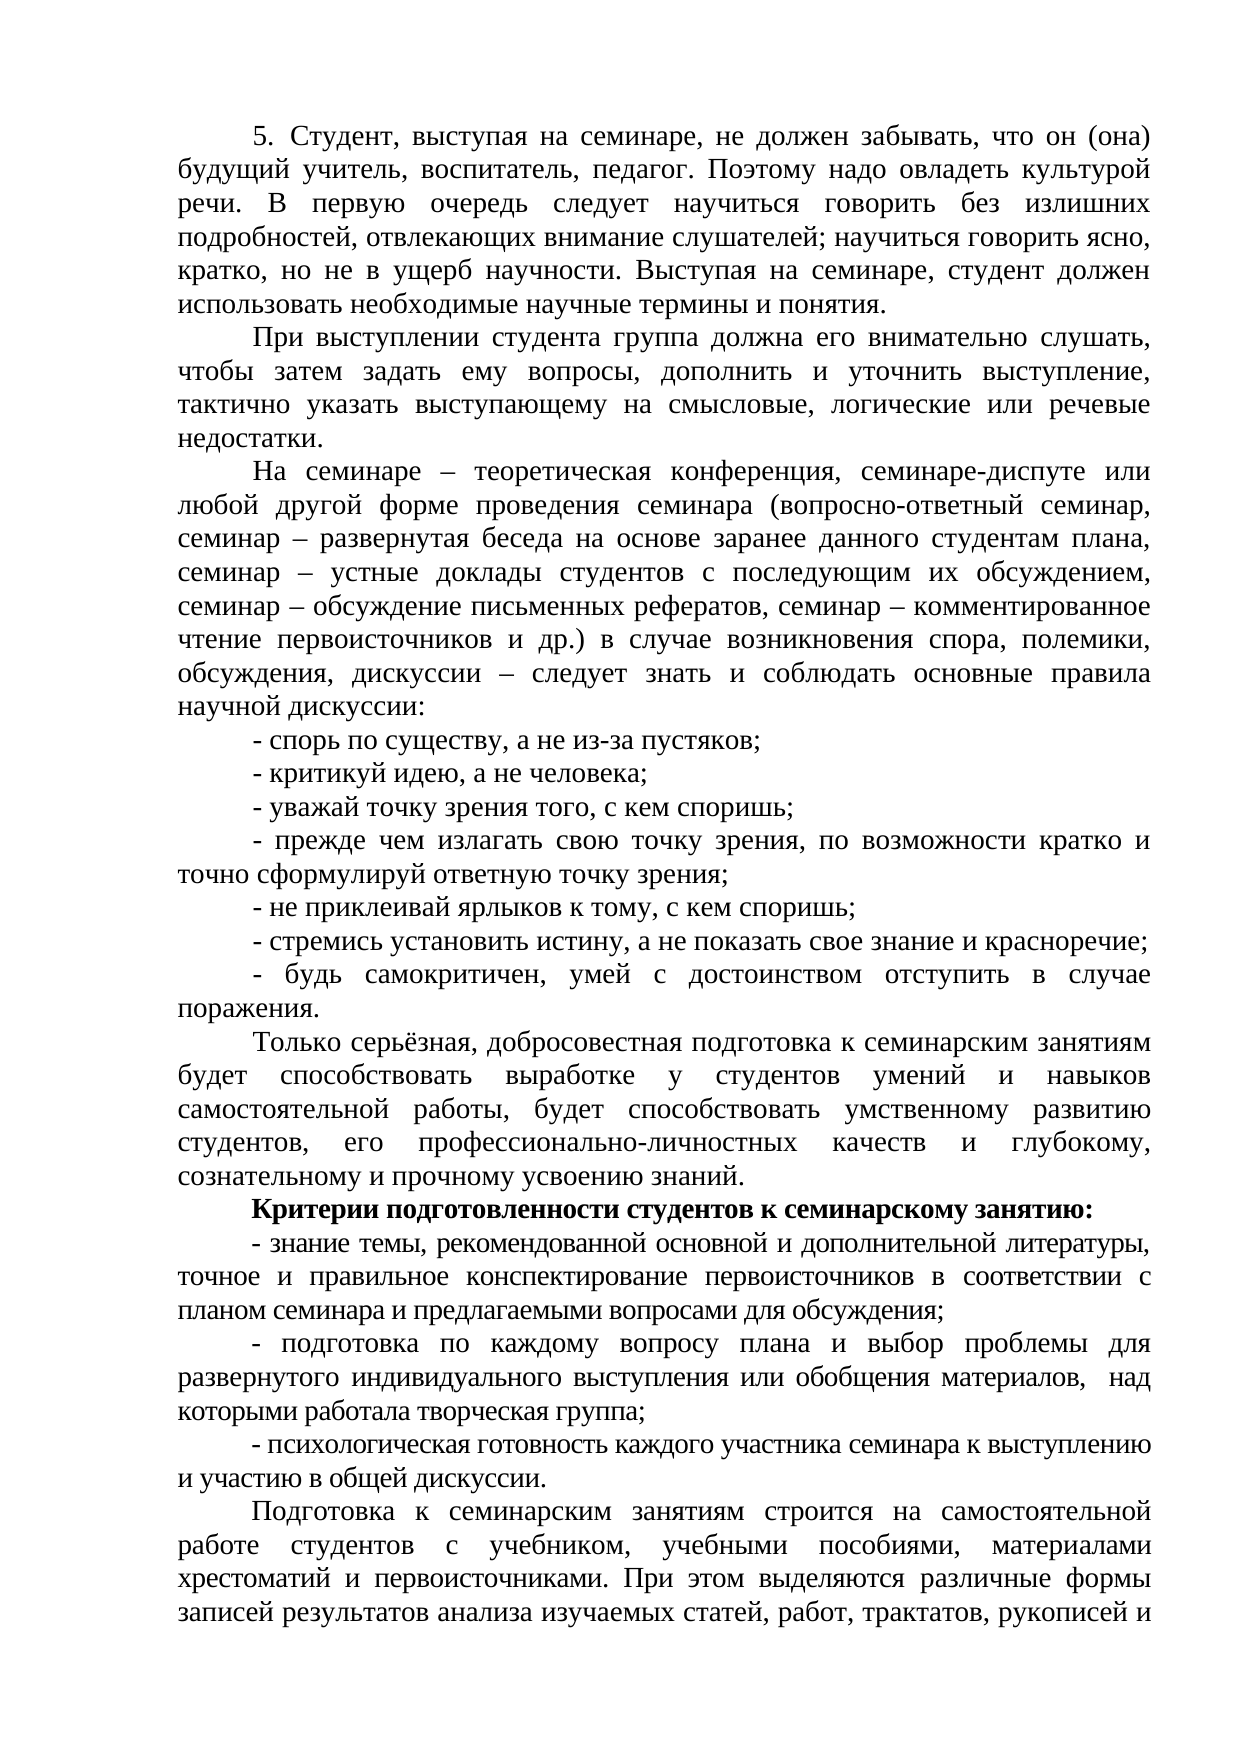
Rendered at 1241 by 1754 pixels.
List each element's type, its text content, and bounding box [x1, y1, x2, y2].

text - критикуй идею, а не человека; [177, 755, 1152, 789]
text - не приклеивай ярлыков к тому, с кем споришь; [177, 889, 1152, 923]
text - прежде чем излагать свою точку зрения, по возможности кратко и точно сформулируй ответную точку зрения; [177, 822, 1152, 889]
text При выступлении студента группа должна его внимательно слушать, чтобы затем задать ему вопросы, дополнить и уточнить выступление, тактично указать выступающему на смысловые, логические или речевые недостатки. [177, 319, 1152, 453]
text - психологическая готовность каждого участника семинара к выступлению и участию в общей дискуссии. [177, 1426, 1152, 1493]
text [177, 1493, 1152, 1627]
text - уважай точку зрения того, с кем споришь; [177, 789, 1152, 822]
list Студент, выступая на семинаре, не должен забывать, что он (она) будущий учитель, воспитатель, педагог. Поэтому надо овладеть культурой речи. В первую очередь следует научиться говорить без излишних подробностей, отвлекающих внимание слушателей; научиться говорить ясно, кратко, но не в ущерб научности. Выступая на семинаре, студент должен использовать необходимые научные термины и понятия. [177, 118, 1152, 319]
text Только серьёзная, добросовестная подготовка к семинарским занятиям будет способствовать выработке у студентов умений и навыков самостоятельной работы, будет способствовать умственному развитию студентов, его профессионально-личностных качеств и глубокому, сознательному и прочному усвоению знаний. [177, 1024, 1152, 1191]
text Критерии подготовленности студентов к семинарскому занятию: [177, 1191, 1151, 1225]
text - будь самокритичен, умей с достоинством отступить в случае поражения. [177, 957, 1152, 1024]
text На семинаре – теоретическая конференция, семинаре-диспуте или любой другой форме проведения семинара (вопросно-ответный семинар, семинар – развернутая беседа на основе заранее данного студентам плана, семинар – устные доклады студентов с последующим их обсуждением, семинар – обсуждение письменных рефератов, семинар – комментированное чтение первоисточников и др.) в случае возникновения спора, полемики, обсуждения, дискуссии – следует знать и соблюдать основные правила научной дискуссии: [177, 453, 1152, 722]
text - спорь по существу, а не из-за пустяков; [177, 722, 1152, 755]
text - стремись установить истину, а не показать свое знание и красноречие; [177, 923, 1152, 957]
text - подготовка по каждому вопросу плана и выбор проблемы для развернутого индивидуального выступления или обобщения материалов, над которыми работала творческая группа; [177, 1326, 1152, 1426]
text - знание темы, рекомендованной основной и дополнительной литературы, точное и правильное конспектирование первоисточников в соответствии с планом семинара и предлагаемыми вопросами для обсуждения; [177, 1225, 1152, 1326]
